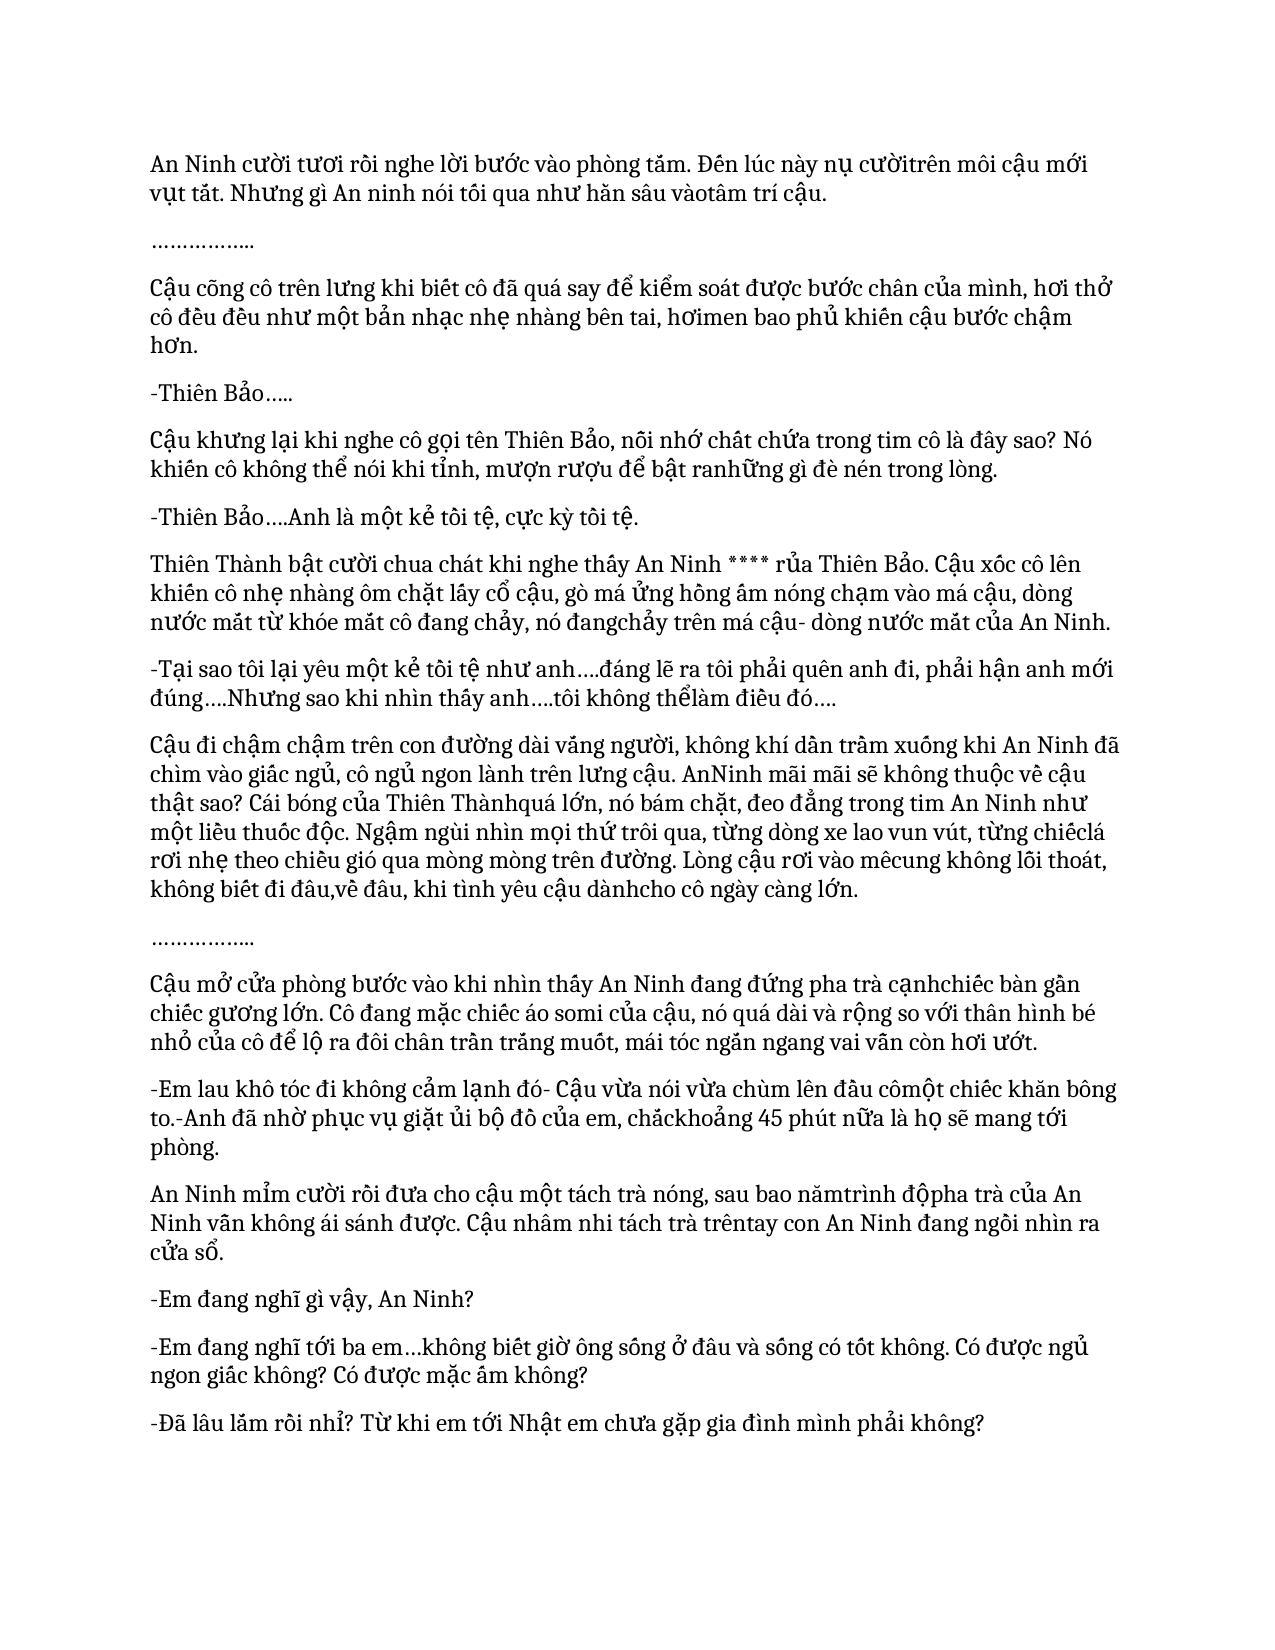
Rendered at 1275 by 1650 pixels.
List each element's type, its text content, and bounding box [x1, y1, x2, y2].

text -Em đang nghĩ tới ba em…không biết giờ ông sống ở đâu và sống có tốt không. Có được ngủ ngon giấc không? Có được mặc ấm không? [150, 1332, 1125, 1390]
text Cậu khưng lại khi nghe cô gọi tên Thiên Bảo, nỗi nhớ chất chứa trong tim cô là đây sao? Nó khiến cô không thể nói khi tỉnh, mượn rượu để bật ranhững gì đè nén trong lòng. [150, 426, 1125, 484]
text -Em đang nghĩ gì vậy, An Ninh? [150, 1285, 1125, 1314]
text -Thiên Bảo….. [150, 379, 1125, 407]
text …………….. [150, 922, 1125, 951]
text Cậu cõng cô trên lưng khi biết cô đã quá say để kiểm soát được bước chân của mình, hơi thở cô đều đều như một bản nhạc nhẹ nhàng bên tai, hơimen bao phủ khiến cậu bước chậm hơn. [150, 274, 1125, 360]
text Cậu mở cửa phòng bước vào khi nhìn thấy An Ninh đang đứng pha trà cạnhchiếc bàn gần chiếc gương lớn. Cô đang mặc chiếc áo somi của cậu, nó quá dài và rộng so với thân hình bé nhỏ của cô để lộ ra đôi chân trần trắng muốt, mái tóc ngắn ngang vai vẫn còn hơi ướt. [150, 970, 1125, 1056]
text Thiên Thành bật cười chua chát khi nghe thấy An Ninh **** rủa Thiên Bảo. Cậu xốc cô lên khiến cô nhẹ nhàng ôm chặt lấy cổ cậu, gò má ửng hồng ấm nóng chạm vào má cậu, dòng nước mắt từ khóe mắt cô đang chảy, nó đangchảy trên má cậu- dòng nước mắt của An Ninh. [150, 550, 1125, 636]
text -Em lau khô tóc đi không cảm lạnh đó- Cậu vừa nói vừa chùm lên đầu cômột chiếc khăn bông to.-Anh đã nhờ phục vụ giặt ủi bộ đồ của em, chắckhoảng 45 phút nữa là họ sẽ mang tới phòng. [150, 1075, 1125, 1161]
text …………….. [150, 226, 1125, 255]
text An Ninh mỉm cười rồi đưa cho cậu một tách trà nóng, sau bao nămtrình độpha trà của An Ninh vẫn không ái sánh được. Cậu nhâm nhi tách trà trêntay con An Ninh đang ngồi nhìn ra cửa sổ. [150, 1180, 1125, 1266]
text -Tại sao tôi lại yêu một kẻ tồi tệ như anh….đáng lẽ ra tôi phải quên anh đi, phải hận anh mới đúng….Nhưng sao khi nhìn thấy anh….tôi không thểlàm điều đó…. [150, 655, 1125, 712]
text An Ninh cười tươi rồi nghe lời bước vào phòng tắm. Đến lúc này nụ cườitrên môi cậu mới vụt tắt. Nhưng gì An ninh nói tối qua như hằn sâu vàotâm trí cậu. [150, 150, 1125, 207]
text Cậu đi chậm chậm trên con đường dài vắng người, không khí dần trầm xuống khi An Ninh đã chìm vào giấc ngủ, cô ngủ ngon lành trên lưng cậu. AnNinh mãi mãi sẽ không thuộc về cậu thật sao? Cái bóng của Thiên Thànhquá lớn, nó bám chặt, đeo đẳng trong tim An Ninh như một liều thuốc độc. Ngậm ngùi nhìn mọi thứ trôi qua, từng dòng xe lao vun vút, từng chiếclá rơi nhẹ theo chiều gió qua mòng mòng trên đường. Lòng cậu rơi vào mêcung không lỗi thoát, không biết đi đâu,về đâu, khi tình yêu cậu dànhcho cô ngày càng lớn. [150, 731, 1125, 904]
text -Đã lâu lắm rồi nhỉ? Từ khi em tới Nhật em chưa gặp gia đình mình phải không? [150, 1409, 1125, 1437]
text -Thiên Bảo….Anh là một kẻ tồi tệ, cực kỳ tồi tệ. [150, 502, 1125, 531]
